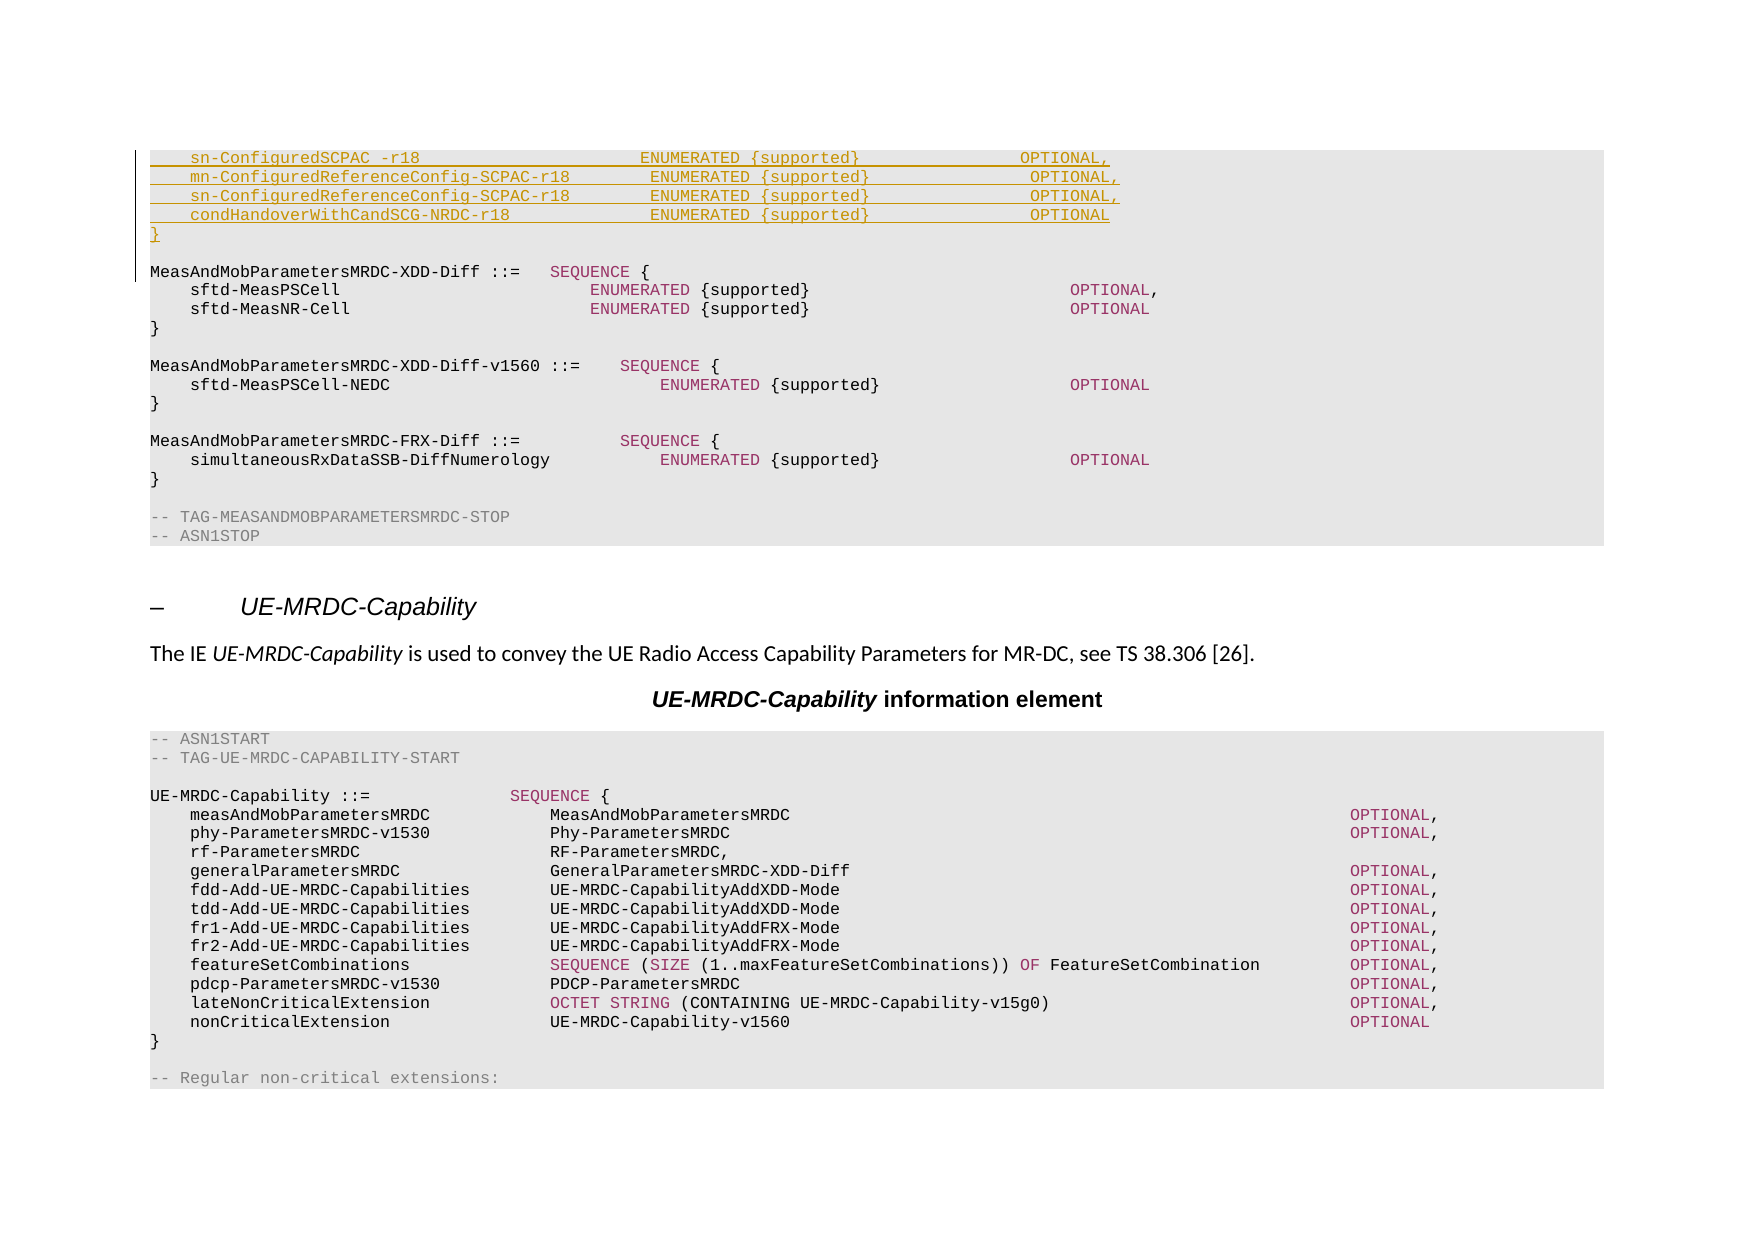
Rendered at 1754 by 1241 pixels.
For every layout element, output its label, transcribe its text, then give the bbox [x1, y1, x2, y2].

text measAndMobParametersMRDC MeasAndMobParametersMRDC OPTIONAL, [150, 806, 1604, 825]
text MeasAndMobParametersMRDC-XDD-Diff-v1560 ::= SEQUENCE { [150, 357, 1604, 376]
text rf-ParametersMRDC RF-ParametersMRDC, [150, 844, 1604, 863]
subtitle – UE-MRDC-Capability [150, 592, 1604, 621]
text The IE UE-MRDC-Capability is used to convey the UE Radio Access Capability Parameters for MR-DC, see TS 38.306 [26]. [150, 639, 1604, 667]
text sftd-MeasPSCell-NEDC ENUMERATED {supported} OPTIONAL [150, 376, 1604, 395]
text lateNonCriticalExtension OCTET STRING (CONTAINING UE-MRDC-Capability-v15g0) OPTIONAL, [150, 994, 1604, 1013]
text } [150, 471, 1604, 489]
text -- TAG-UE-MRDC-CAPABILITY-START [150, 749, 1604, 768]
text generalParametersMRDC GeneralParametersMRDC-XDD-Diff OPTIONAL, [150, 863, 1604, 881]
text -- Regular non-critical extensions: [150, 1070, 1604, 1089]
text } [150, 395, 1604, 414]
text -- ASN1START [150, 731, 1604, 749]
text } [150, 320, 1604, 338]
text pdcp-ParametersMRDC-v1530 PDCP-ParametersMRDC OPTIONAL, [150, 976, 1604, 994]
text } [150, 1032, 1604, 1051]
text fr1-Add-UE-MRDC-Capabilities UE-MRDC-CapabilityAddFRX-Mode OPTIONAL, [150, 919, 1604, 938]
text fdd-Add-UE-MRDC-Capabilities UE-MRDC-CapabilityAddXDD-Mode OPTIONAL, [150, 881, 1604, 900]
text -- ASN1STOP [150, 527, 1604, 546]
text phy-ParametersMRDC-v1530 Phy-ParametersMRDC OPTIONAL, [150, 825, 1604, 844]
text sftd-MeasPSCell ENUMERATED {supported} OPTIONAL, [150, 282, 1604, 301]
text sftd-MeasNR-Cell ENUMERATED {supported} OPTIONAL [150, 301, 1604, 320]
text featureSetCombinations SEQUENCE (SIZE (1..maxFeatureSetCombinations)) OF FeatureSetCombination OPTIONAL, [150, 957, 1604, 976]
text nonCriticalExtension UE-MRDC-Capability-v1560 OPTIONAL [150, 1013, 1604, 1032]
text UE-MRDC-Capability ::= SEQUENCE { [150, 787, 1604, 806]
text UE-MRDC-Capability information element [150, 686, 1604, 712]
text MeasAndMobParametersMRDC-FRX-Diff ::= SEQUENCE { [150, 433, 1604, 452]
text -- TAG-MEASANDMOBPARAMETERSMRDC-STOP [150, 508, 1604, 527]
text MeasAndMobParametersMRDC-XDD-Diff ::= SEQUENCE { [150, 263, 1604, 282]
text tdd-Add-UE-MRDC-Capabilities UE-MRDC-CapabilityAddXDD-Mode OPTIONAL, [150, 900, 1604, 919]
text simultaneousRxDataSSB-DiffNumerology ENUMERATED {supported} OPTIONAL [150, 452, 1604, 471]
text fr2-Add-UE-MRDC-Capabilities UE-MRDC-CapabilityAddFRX-Mode OPTIONAL, [150, 938, 1604, 957]
